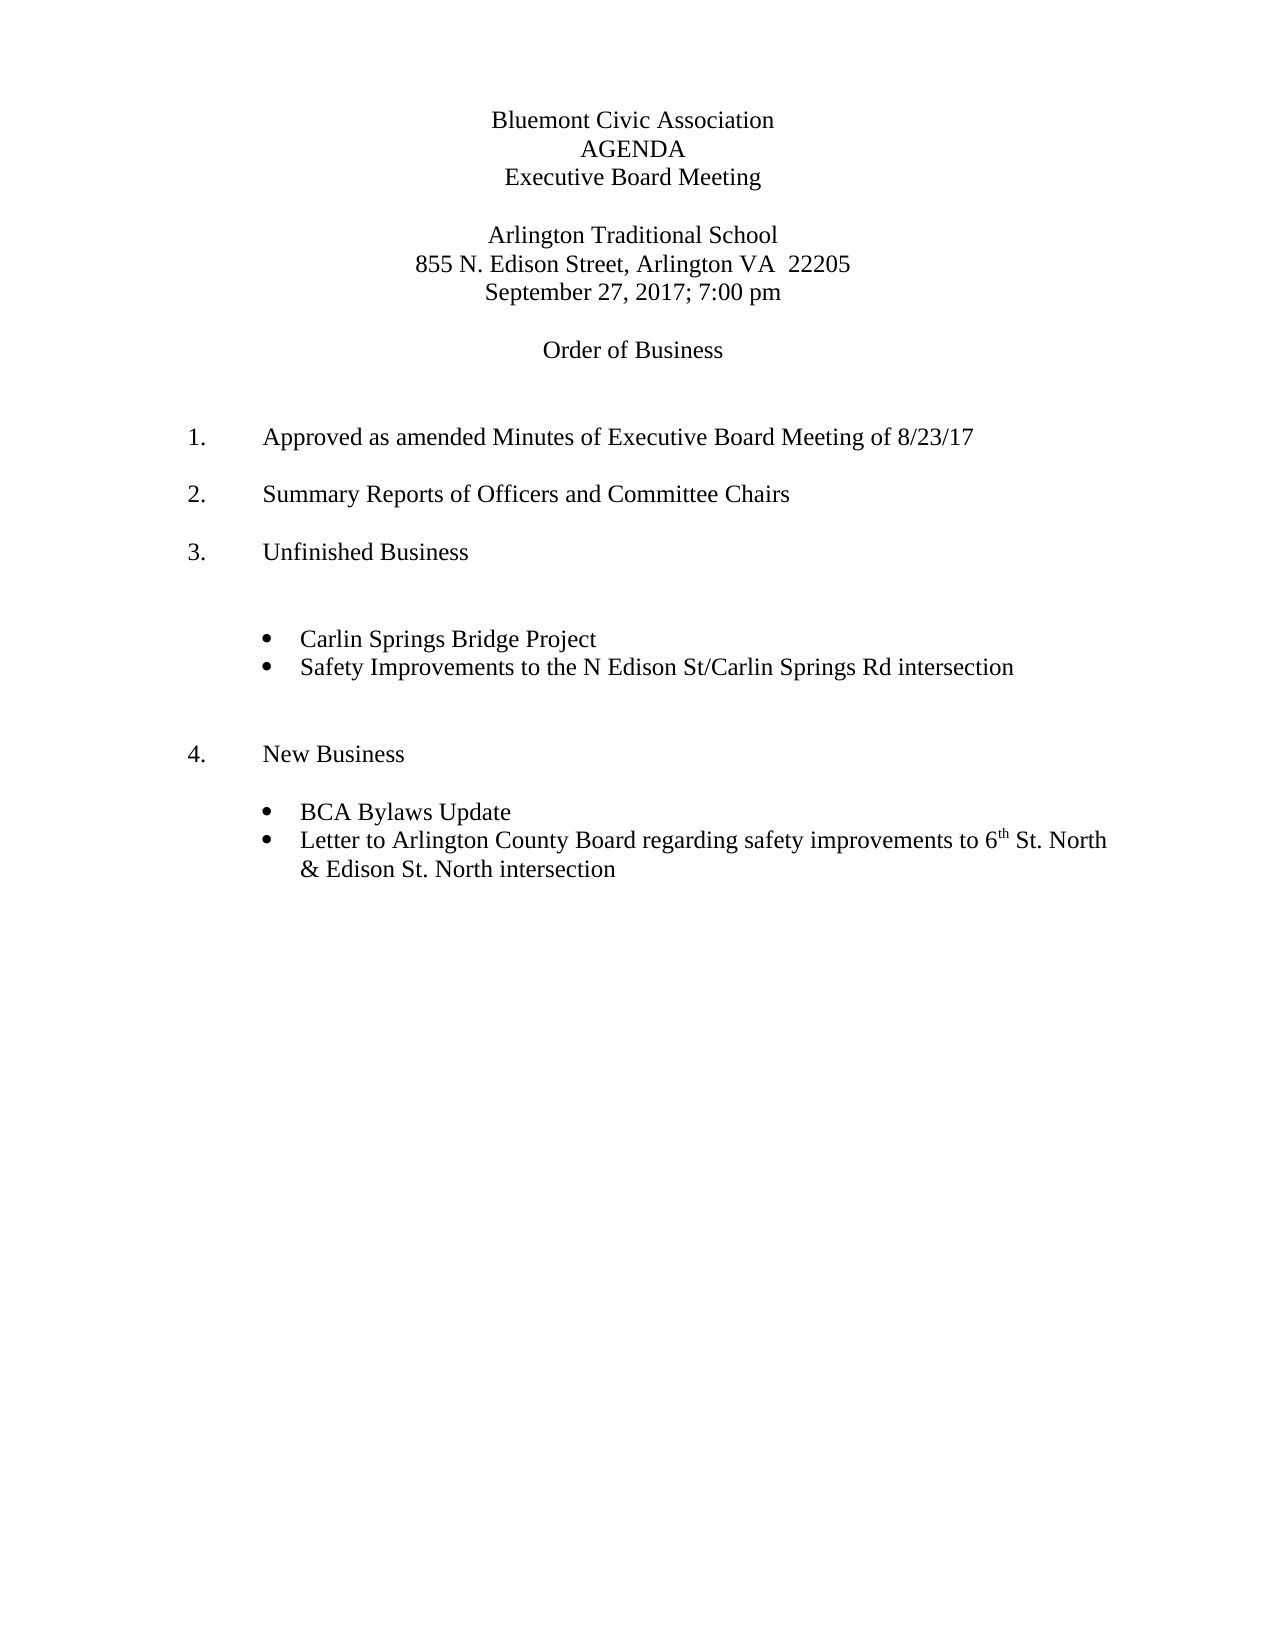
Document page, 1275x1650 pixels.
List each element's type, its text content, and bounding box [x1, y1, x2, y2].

list Summary Reports of Officers and Committee Chairs [187, 479, 1116, 508]
text Arlington Traditional School [150, 220, 1116, 249]
list BCA Bylaws Update [262, 797, 1116, 825]
list Approved as amended Minutes of Executive Board Meeting of 8/23/17 [187, 422, 1116, 451]
text AGENDA [150, 134, 1116, 162]
list New Business [187, 739, 1116, 768]
list Unfinished Business [187, 537, 1116, 566]
text Order of Business [150, 335, 1116, 364]
text 855 N. Edison Street, Arlington VA 22205 [150, 249, 1116, 277]
list Carlin Springs Bridge Project [262, 624, 1116, 652]
list Safety Improvements to the N Edison St/Carlin Springs Rd intersection [262, 652, 1116, 681]
text Executive Board Meeting [150, 162, 1116, 191]
text September 27, 2017; 7:00 pm [150, 277, 1116, 306]
list Letter to Arlington County Board regarding safety improvements to 6th St. North & Edison St. North intersection [262, 825, 1116, 883]
text Bluemont Civic Association [150, 105, 1116, 134]
